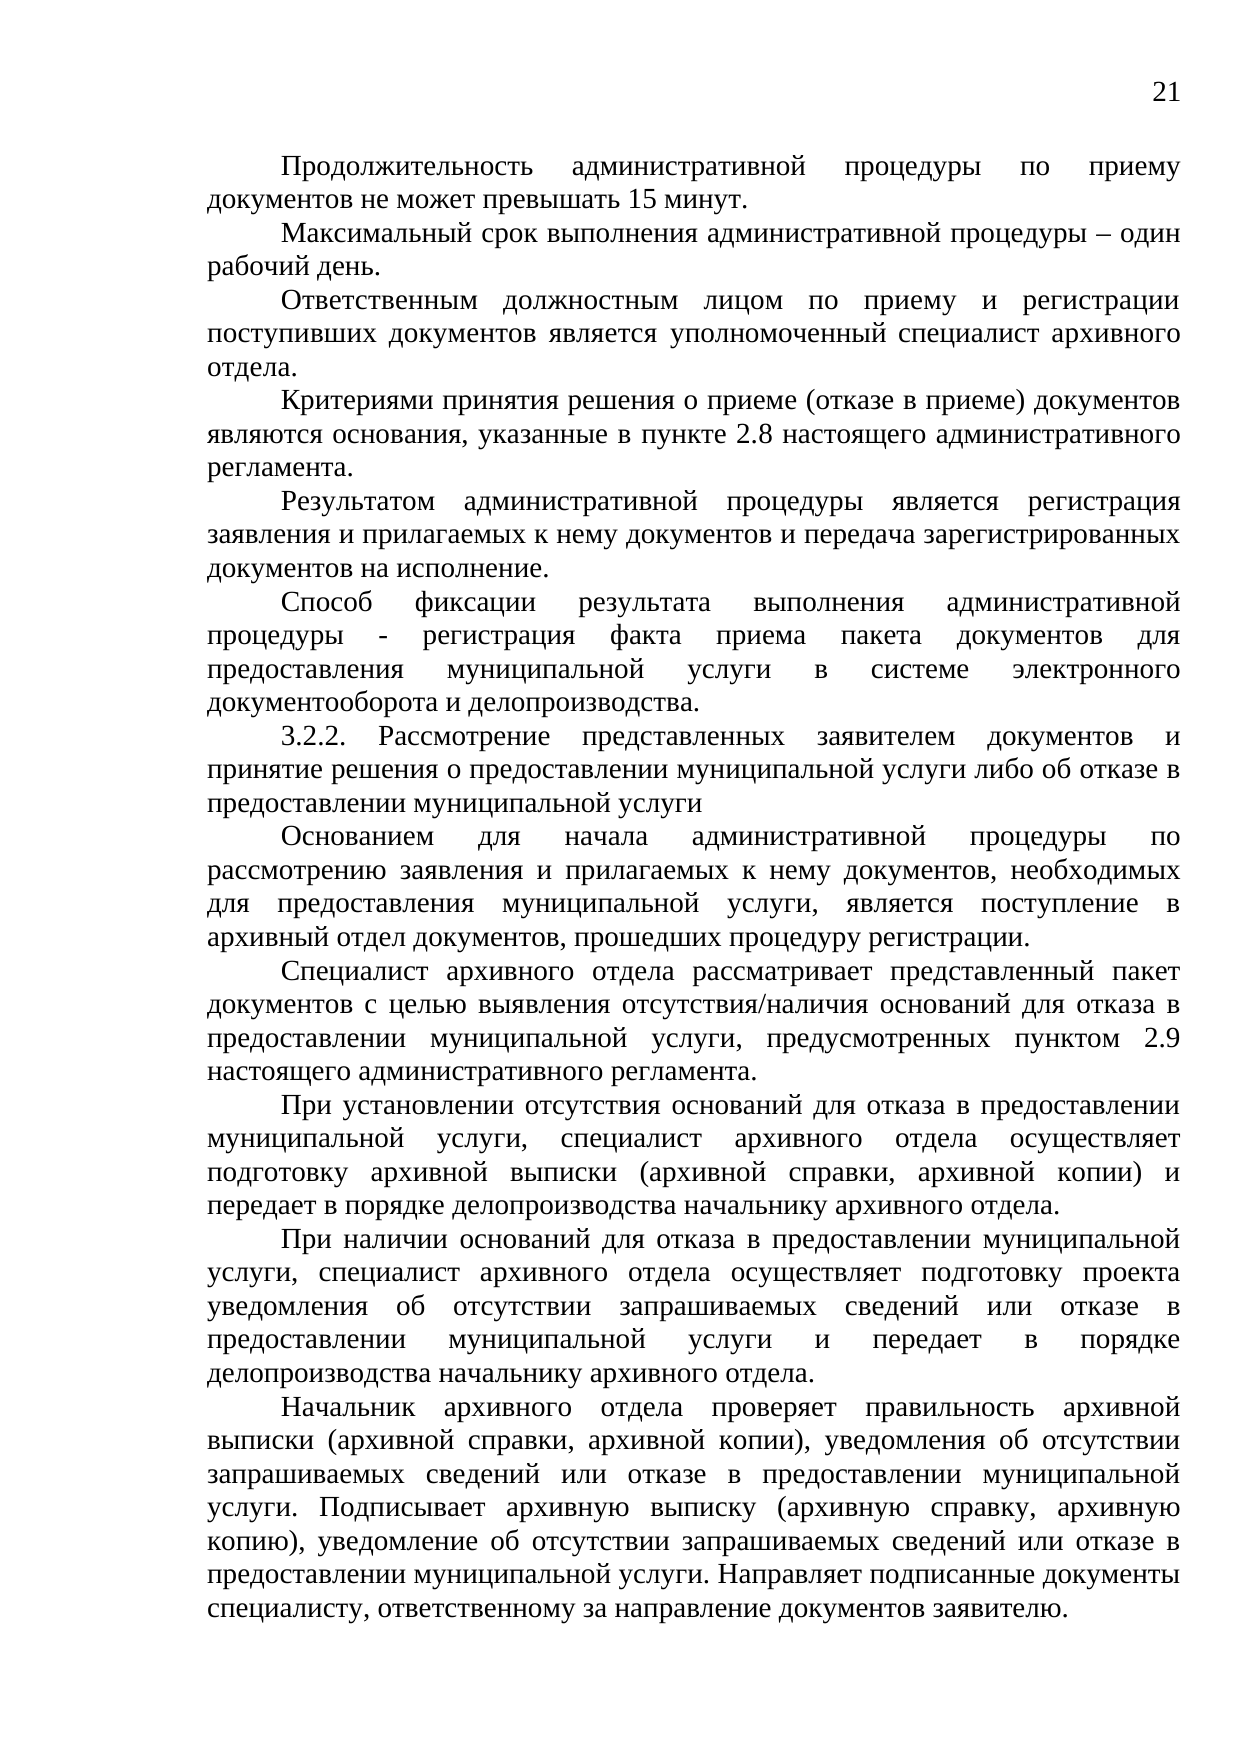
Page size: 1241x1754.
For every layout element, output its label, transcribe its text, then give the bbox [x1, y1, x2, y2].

text Специалист архивного отдела рассматривает представленный пакет документов с целью выявления отсутствия/наличия оснований для отказа в предоставлении муниципальной услуги, предусмотренных пунктом 2.9 настоящего административного регламента. [207, 953, 1181, 1087]
text Ответственным должностным лицом по приему и регистрации поступивших документов является уполномоченный специалист архивного отдела. [207, 282, 1181, 382]
text При наличии оснований для отказа в предоставлении муниципальной услуги, специалист архивного отдела осуществляет подготовку проекта уведомления об отсутствии запрашиваемых сведений или отказе в предоставлении муниципальной услуги и передает в порядке делопроизводства начальнику архивного отдела. [207, 1221, 1181, 1389]
text Максимальный срок выполнения административной процедуры – один рабочий день. [207, 215, 1181, 282]
text Результатом административной процедуры является регистрация заявления и прилагаемых к нему документов и передача зарегистрированных документов на исполнение. [207, 483, 1181, 584]
text Критериями принятия решения о приеме (отказе в приеме) документов являются основания, указанные в пункте 2.8 настоящего административного регламента. [207, 382, 1181, 483]
text Продолжительность административной процедуры по приему документов не может превышать 15 минут. [207, 148, 1181, 215]
text Основанием для начала административной процедуры по рассмотрению заявления и прилагаемых к нему документов, необходимых для предоставления муниципальной услуги, является поступление в архивный отдел документов, прошедших процедуру регистрации. [207, 818, 1181, 953]
text При установлении отсутствия оснований для отказа в предоставлении муниципальной услуги, специалист архивного отдела осуществляет подготовку архивной выписки (архивной справки, архивной копии) и передает в порядке делопроизводства начальнику архивного отдела. [207, 1087, 1181, 1221]
text Начальник архивного отдела проверяет правильность архивной выписки (архивной справки, архивной копии), уведомления об отсутствии запрашиваемых сведений или отказе в предоставлении муниципальной услуги. Подписывает архивную выписку (архивную справку, архивную копию), уведомление об отсутствии запрашиваемых сведений или отказе в предоставлении муниципальной услуги. Направляет подписанные документы специалисту, ответственному за направление документов заявителю. [207, 1389, 1181, 1623]
text Способ фиксации результата выполнения административной процедуры - регистрация факта приема пакета документов для предоставления муниципальной услуги в системе электронного документооборота и делопроизводства. [207, 584, 1181, 718]
text 3.2.2. Рассмотрение представленных заявителем документов и принятие решения о предоставлении муниципальной услуги либо об отказе в предоставлении муниципальной услуги [207, 718, 1181, 818]
